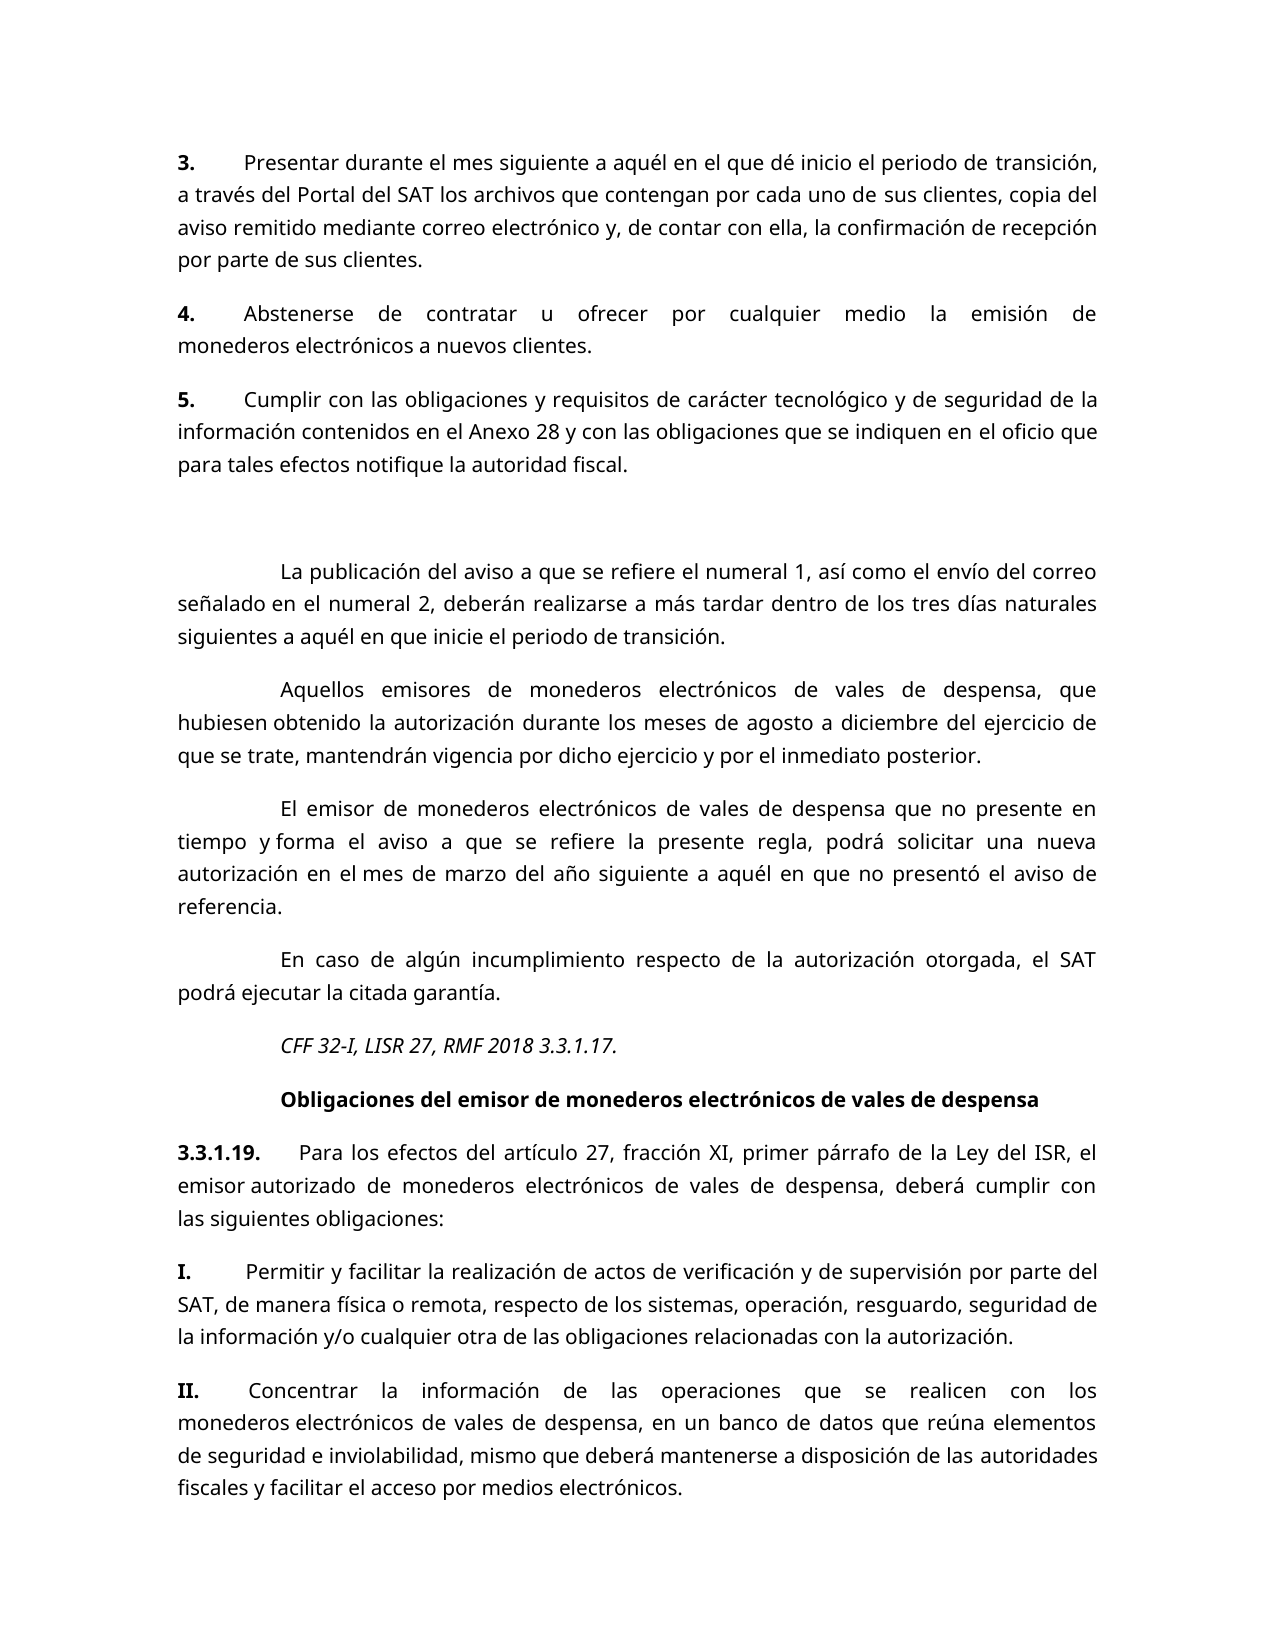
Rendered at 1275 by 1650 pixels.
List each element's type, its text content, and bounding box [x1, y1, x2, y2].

text La publicación del aviso a que se refiere el numeral 1, así como el envío del correo señalado en el numeral 2, deberán realizarse a más tardar dentro de los tres días naturales siguientes a aquél en que inicie el periodo de transición. [177, 557, 1098, 651]
text Aquellos emisores de monederos electrónicos de vales de despensa, que hubiesen obtenido la autorización durante los meses de agosto a diciembre del ejercicio de que se trate, mantendrán vigencia por dicho ejercicio y por el inmediato posterior. [177, 676, 1098, 769]
text I. Permitir y facilitar la realización de actos de verificación y de supervisión por parte del SAT, de manera física o remota, respecto de los sistemas, operación, resguardo, seguridad de la información y/o cualquier otra de las obligaciones relacionadas con la autorización. [177, 1257, 1098, 1351]
text 3. Presentar durante el mes siguiente a aquél en el que dé inicio el periodo de transición, a través del Portal del SAT los archivos que contengan por cada uno de sus clientes, copia del aviso remitido mediante correo electrónico y, de contar con ella, la confirmación de recepción por parte de sus clientes. [177, 148, 1098, 274]
text 3.3.1.19. Para los efectos del artículo 27, fracción XI, primer párrafo de la Ley del ISR, el emisor autorizado de monederos electrónicos de vales de despensa, deberá cumplir con las siguientes obligaciones: [177, 1138, 1098, 1232]
text CFF 32-I, LISR 27, RMF 2018 3.3.1.17. [177, 1032, 1098, 1060]
text II. Concentrar la información de las operaciones que se realicen con los monederos electrónicos de vales de despensa, en un banco de datos que reúna elementos de seguridad e inviolabilidad, mismo que deberá mantenerse a disposición de las autoridades fiscales y facilitar el acceso por medios electrónicos. [177, 1376, 1098, 1502]
text 4. Abstenerse de contratar u ofrecer por cualquier medio la emisión de monederos electrónicos a nuevos clientes. [177, 299, 1098, 360]
text Obligaciones del emisor de monederos electrónicos de vales de despensa [177, 1085, 1098, 1113]
text En caso de algún incumplimiento respecto de la autorización otorgada, el SAT podrá ejecutar la citada garantía. [177, 946, 1098, 1007]
text 5. Cumplir con las obligaciones y requisitos de carácter tecnológico y de seguridad de la información contenidos en el Anexo 28 y con las obligaciones que se indiquen en el oficio que para tales efectos notifique la autoridad fiscal. [177, 385, 1098, 478]
text El emisor de monederos electrónicos de vales de despensa que no presente en tiempo y forma el aviso a que se refiere la presente regla, podrá solicitar una nueva autorización en el mes de marzo del año siguiente a aquél en que no presentó el aviso de referencia. [177, 794, 1098, 921]
